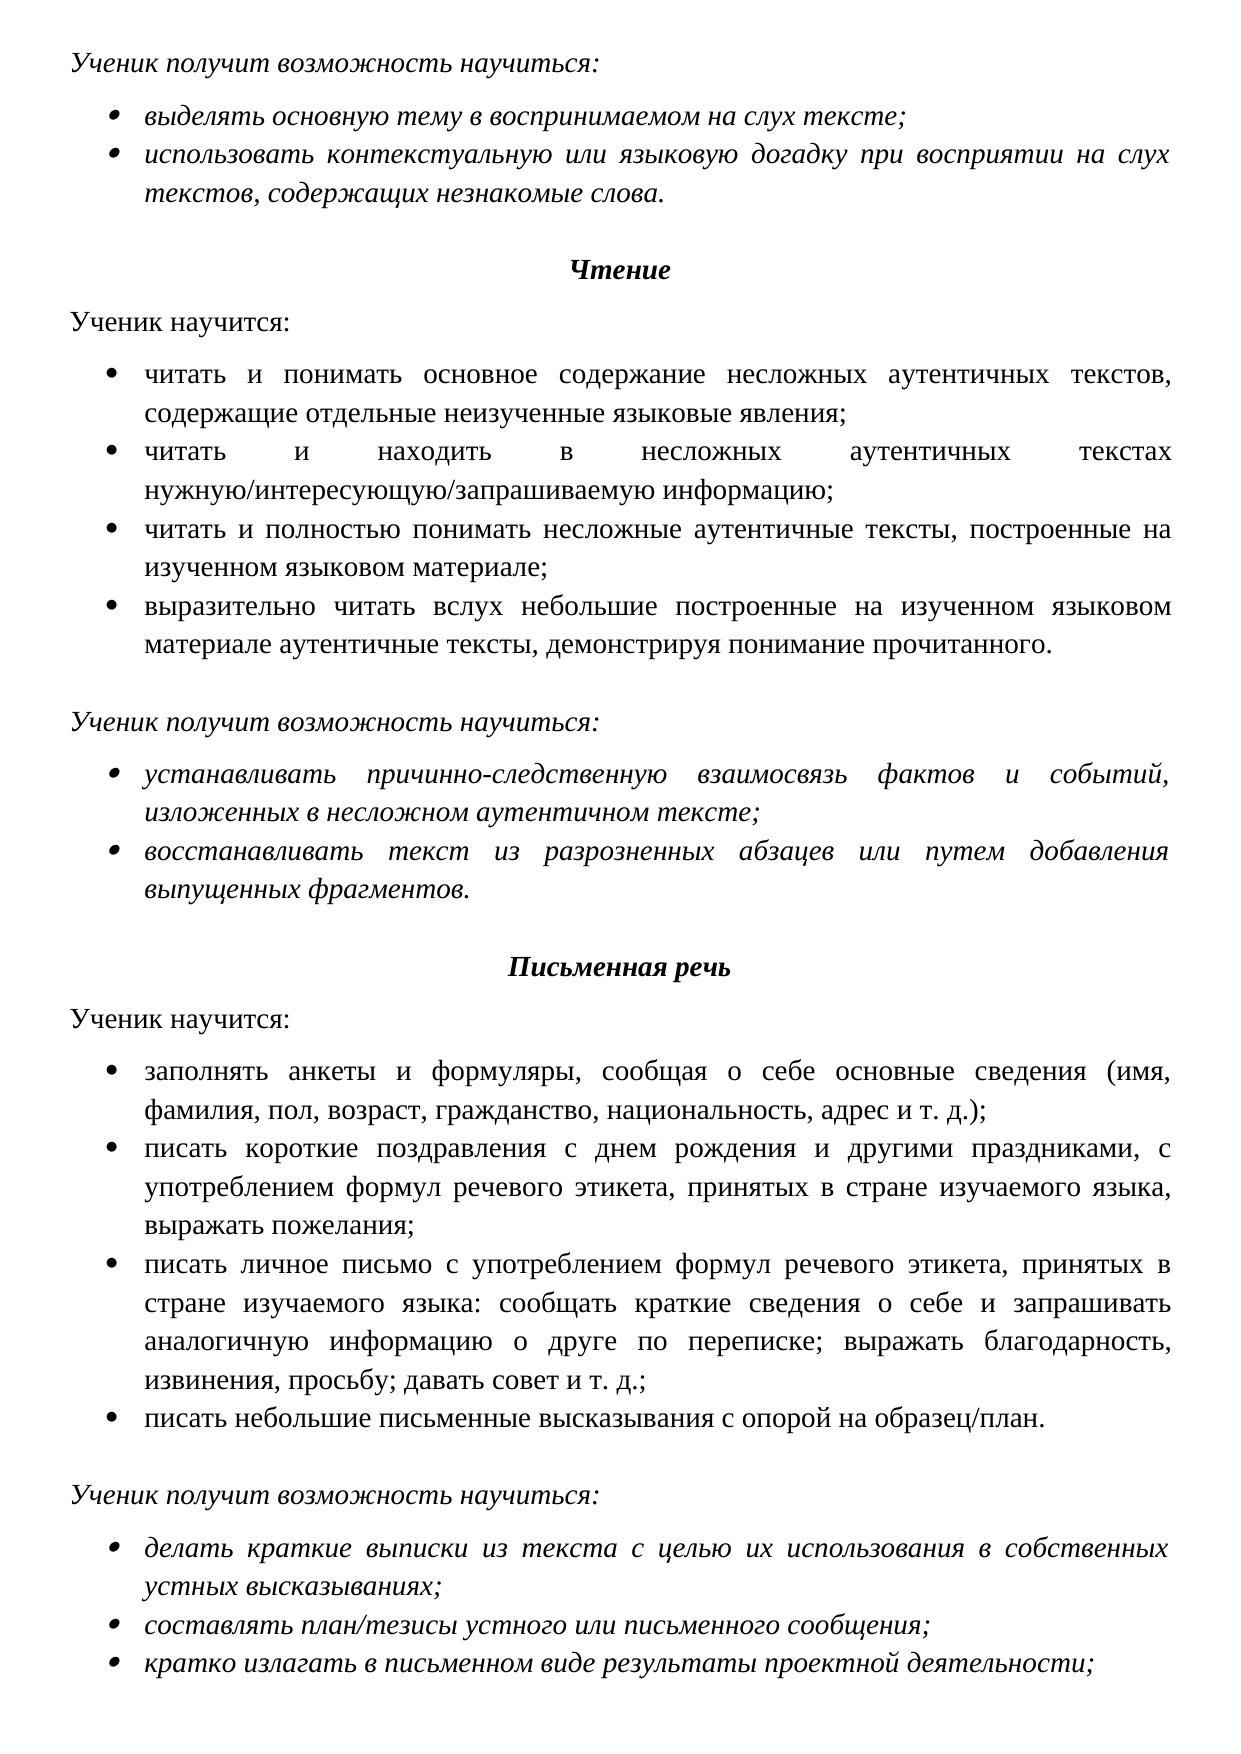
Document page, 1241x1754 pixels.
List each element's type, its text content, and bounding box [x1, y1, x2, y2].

list писать личное письмо с употреблением формул речевого этикета, принятых в стране изучаемого языка: сообщать краткие сведения о себе и запрашивать аналогичную информацию о друге по переписке; выражать благодарность, извинения, просьбу; давать совет и т. д.; [107, 1246, 1172, 1395]
list читать и находить в несложных аутентичных текстах нужную/интересующую/запрашиваемую информацию; [107, 433, 1172, 506]
list восстанавливать текст из разрозненных абзацев или путем добавления выпущенных фрагментов. [107, 833, 1172, 905]
list составлять план/тезисы устного или письменного сообщения; [107, 1607, 1172, 1641]
list кратко излагать в письменном виде результаты проектной деятельности; [107, 1646, 1172, 1679]
list устанавливать причинно-следственную взаимосвязь фактов и событий, изложенных в несложном аутентичном тексте; [107, 756, 1172, 828]
text Ученик получит возможность научиться: [69, 704, 1172, 737]
list писать короткие поздравления с днем рождения и другими праздниками, с употреблением формул речевого этикета, принятых в стране изучаемого языка, выражать пожелания; [107, 1130, 1172, 1241]
text Ученик получит возможность научиться: [69, 1477, 1172, 1511]
list выделять основную тему в воспринимаемом на слух тексте; [107, 98, 1172, 131]
text Ученик получит возможность научиться: [69, 45, 1172, 79]
list заполнять анкеты и формуляры, сообщая о себе основные сведения (имя, фамилия, пол, возраст, гражданство, национальность, адрес и т. д.); [107, 1053, 1172, 1125]
list читать и понимать основное содержание несложных аутентичных текстов, содержащие отдельные неизученные языковые явления; [107, 356, 1172, 428]
list использовать контекстуальную или языковую догадку при восприятии на слух текстов, содержащих незнакомые слова. [107, 136, 1172, 208]
list читать и полностью понимать несложные аутентичные тексты, построенные на изученном языковом материале; [107, 511, 1172, 583]
list делать краткие выписки из текста с целью их использования в собственных устных высказываниях; [107, 1530, 1172, 1602]
text Ученик научится: [69, 304, 1172, 338]
text Ученик научится: [69, 1001, 1172, 1034]
text Чтение [69, 252, 1172, 286]
list писать небольшие письменные высказывания с опорой на образец/план. [107, 1400, 1172, 1434]
text Письменная речь [69, 949, 1172, 982]
list выразительно читать вслух небольшие построенные на изученном языковом материале аутентичные тексты, демонстрируя понимание прочитанного. [107, 588, 1172, 660]
